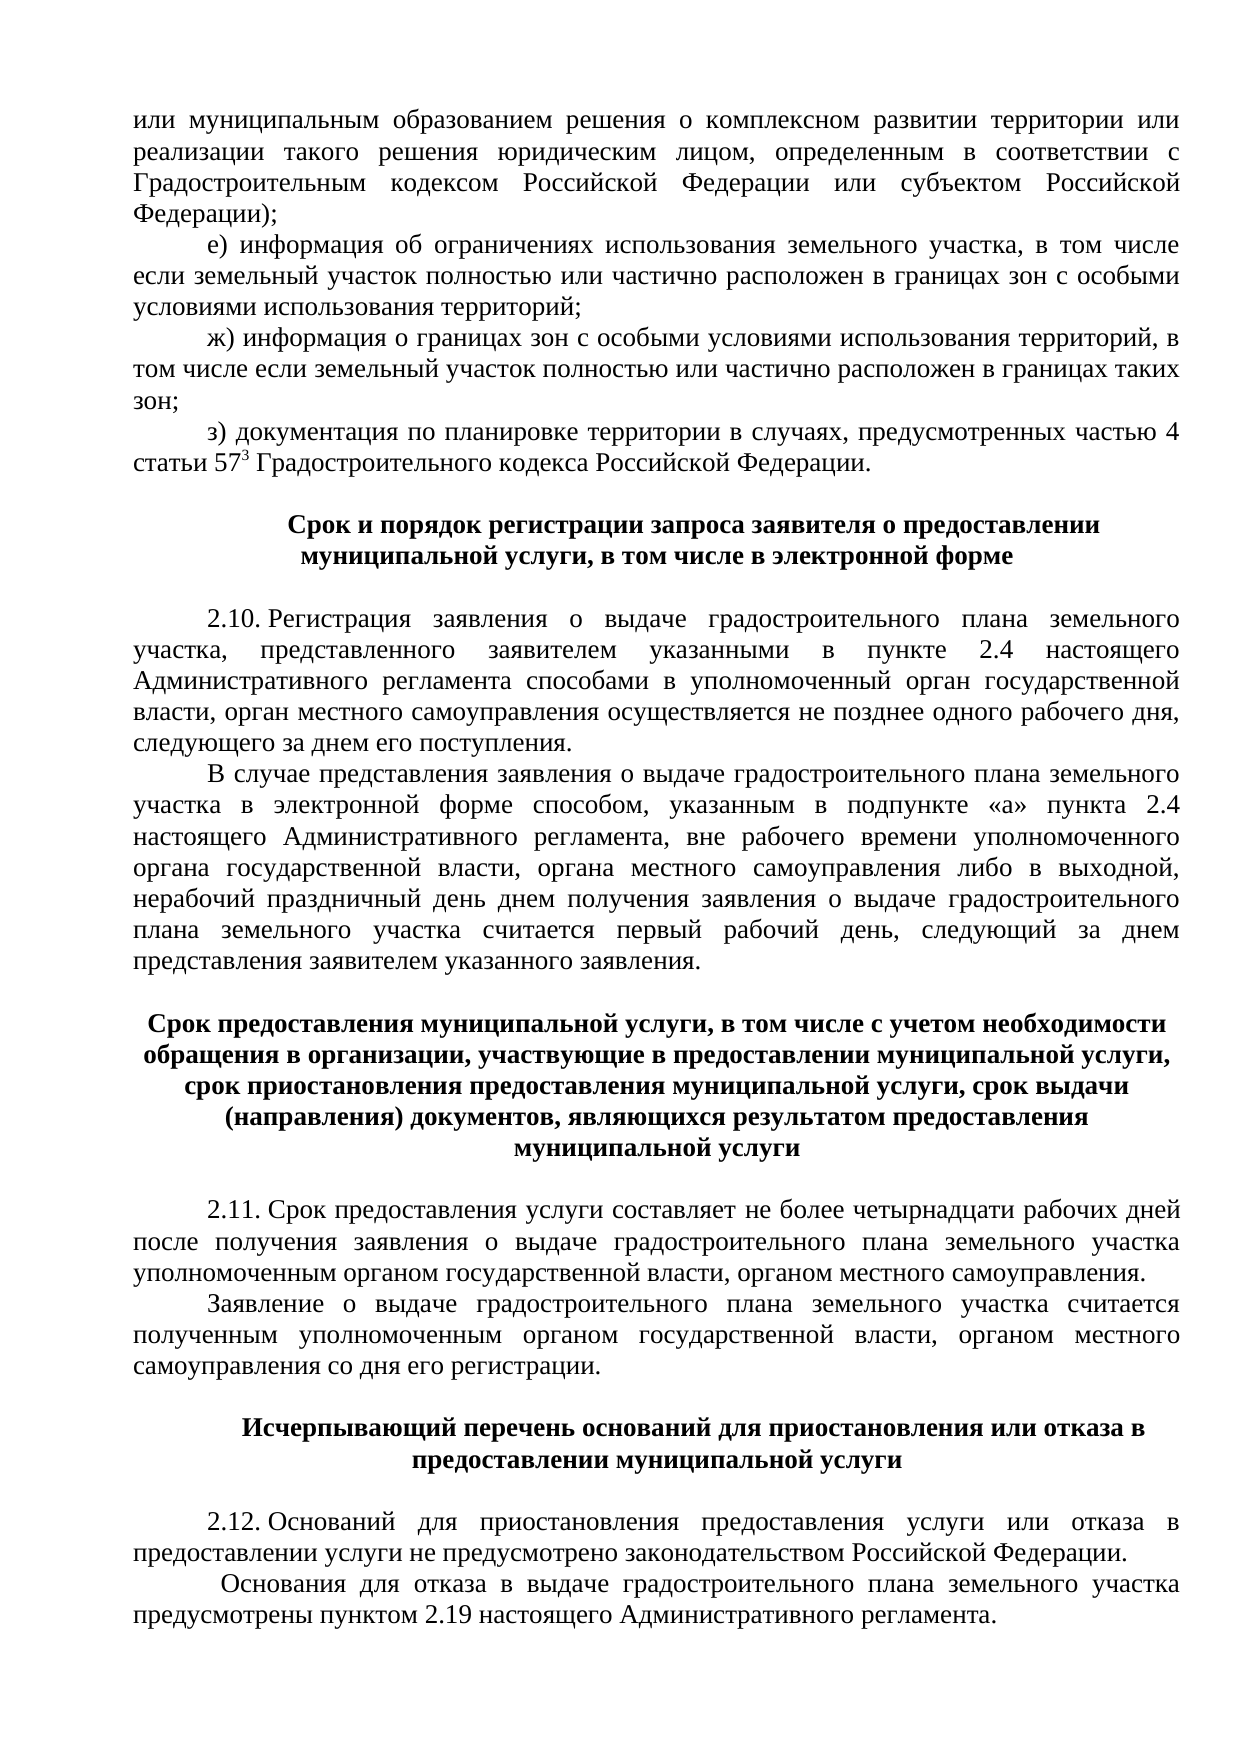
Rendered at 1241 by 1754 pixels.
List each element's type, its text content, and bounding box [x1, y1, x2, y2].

text з) документация по планировке территории в случаях, предусмотренных частью 4 статьи 573 Градостроительного кодекса Российской Федерации. [133, 415, 1181, 477]
text е) информация об ограничениях использования земельного участка, в том числе если земельный участок полностью или частично расположен в границах зон с особыми условиями использования территорий; [133, 228, 1181, 321]
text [133, 103, 1181, 228]
text Срок предоставления муниципальной услуги, в том числе с учетом необходимости обращения в организации, участвующие в предоставлении муниципальной услуги, срок приостановления предоставления муниципальной услуги, срок выдачи (направления) документов, являющихся результатом предоставления муниципальной услуги [133, 1007, 1181, 1162]
text 2.12. Оснований для приостановления предоставления услуги или отказа в предоставлении услуги не предусмотрено законодательством Российской Федерации. [133, 1505, 1181, 1567]
text Срок и порядок регистрации запроса заявителя о предоставлении муниципальной услуги, в том числе в электронной форме [133, 508, 1181, 571]
text Заявление о выдаче градостроительного плана земельного участка считается полученным уполномоченным органом государственной власти, органом местного самоуправления со дня его регистрации. [133, 1287, 1181, 1380]
text ж) информация о границах зон с особыми условиями использования территорий, в том числе если земельный участок полностью или частично расположен в границах таких зон; [133, 321, 1181, 415]
text В случае представления заявления о выдаче градостроительного плана земельного участка в электронной форме способом, указанным в подпункте «а» пункта 2.4 настоящего Административного регламента, вне рабочего времени уполномоченного органа государственной власти, органа местного самоуправления либо в выходной, нерабочий праздничный день днем получения заявления о выдаче градостроительного плана земельного участка считается первый рабочий день, следующий за днем представления заявителем указанного заявления. [133, 757, 1181, 976]
text Исчерпывающий перечень оснований для приостановления или отказа в предоставлении муниципальной услуги [133, 1412, 1181, 1474]
text 2.11. Срок предоставления услуги составляет не более четырнадцати рабочих дней после получения заявления о выдаче градостроительного плана земельного участка уполномоченным органом государственной власти, органом местного самоуправления. [133, 1193, 1181, 1287]
text 2.10. Регистрация заявления о выдаче градостроительного плана земельного участка, представленного заявителем указанными в пункте 2.4 настоящего Административного регламента способами в уполномоченный орган государственной власти, орган местного самоуправления осуществляется не позднее одного рабочего дня, следующего за днем его поступления. [133, 602, 1181, 757]
text Основания для отказа в выдаче градостроительного плана земельного участка предусмотрены пунктом 2.19 настоящего Административного регламента. [133, 1567, 1181, 1629]
